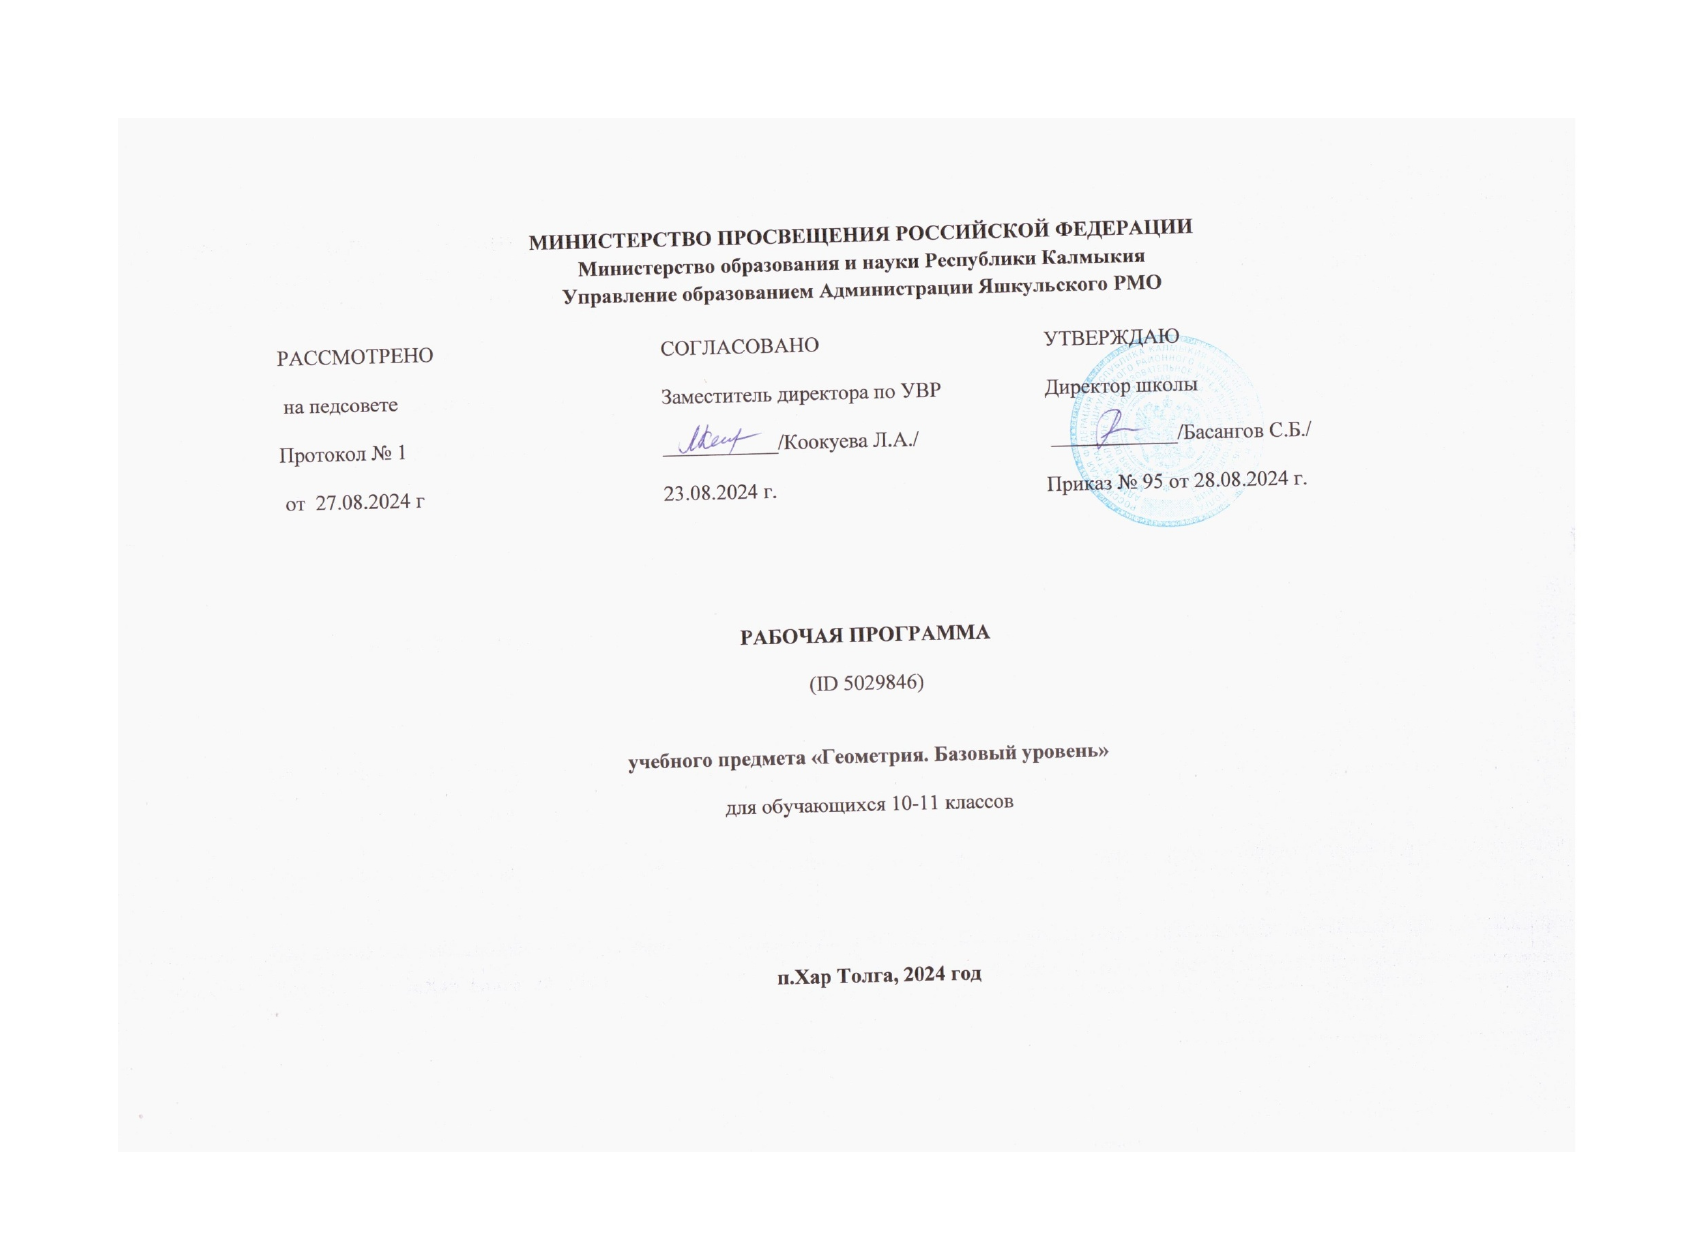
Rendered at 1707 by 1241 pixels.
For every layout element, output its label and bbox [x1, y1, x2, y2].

picture [118, 118, 1589, 1152]
